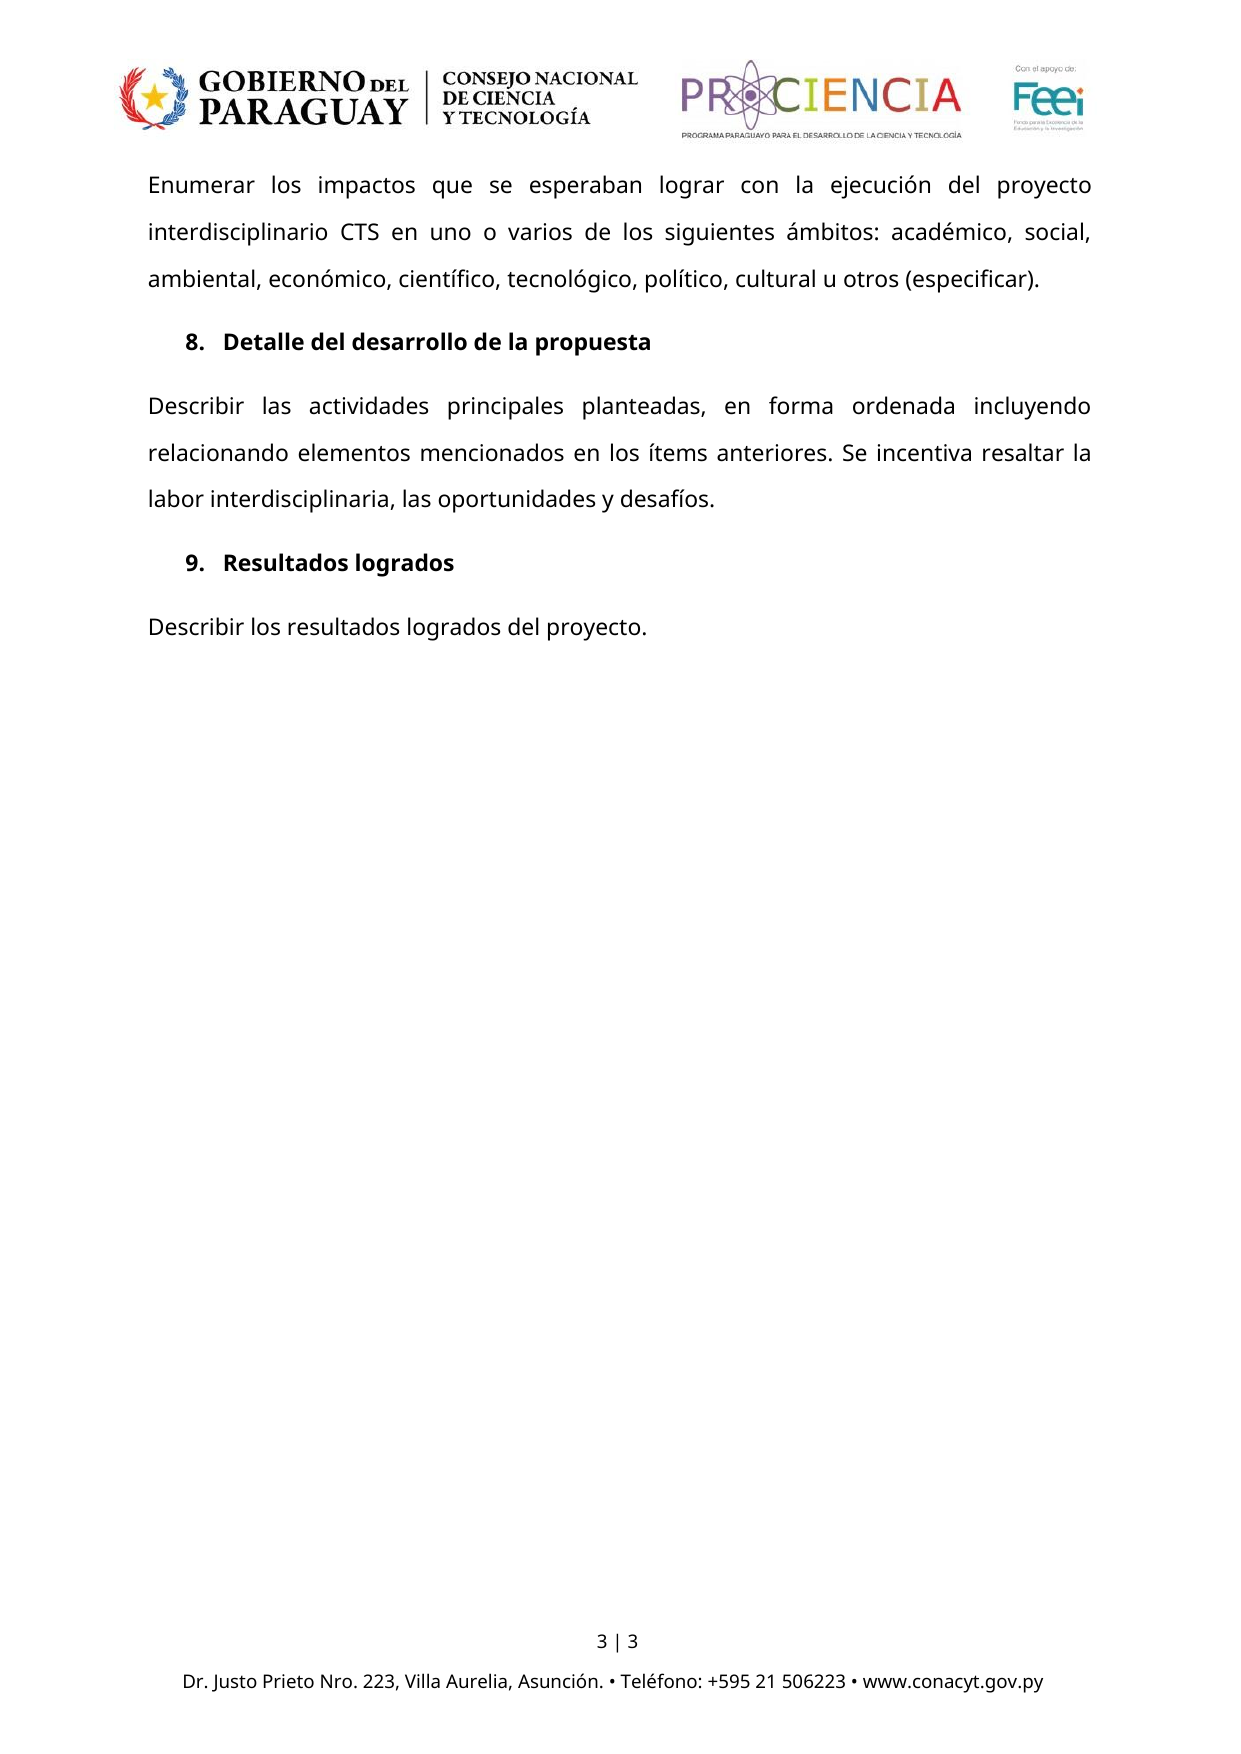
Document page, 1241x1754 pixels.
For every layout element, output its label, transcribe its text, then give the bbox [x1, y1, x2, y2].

list Detalle del desarrollo de la propuesta [185, 326, 1093, 357]
list Resultados logrados [185, 547, 1093, 578]
text Enumerar los impactos que se esperaban lograr con la ejecución del proyecto interdisciplinario CTS en uno o varios de los siguientes ámbitos: académico, social, ambiental, económico, científico, tecnológico, político, cultural u otros (especificar). [148, 169, 1093, 294]
text Describir los resultados logrados del proyecto. [148, 611, 1093, 642]
picture [113, 44, 1098, 153]
text Describir las actividades principales planteadas, en forma ordenada incluyendo relacionando elementos mencionados en los ítems anteriores. Se incentiva resaltar la labor interdisciplinaria, las oportunidades y desafíos. [148, 390, 1093, 515]
